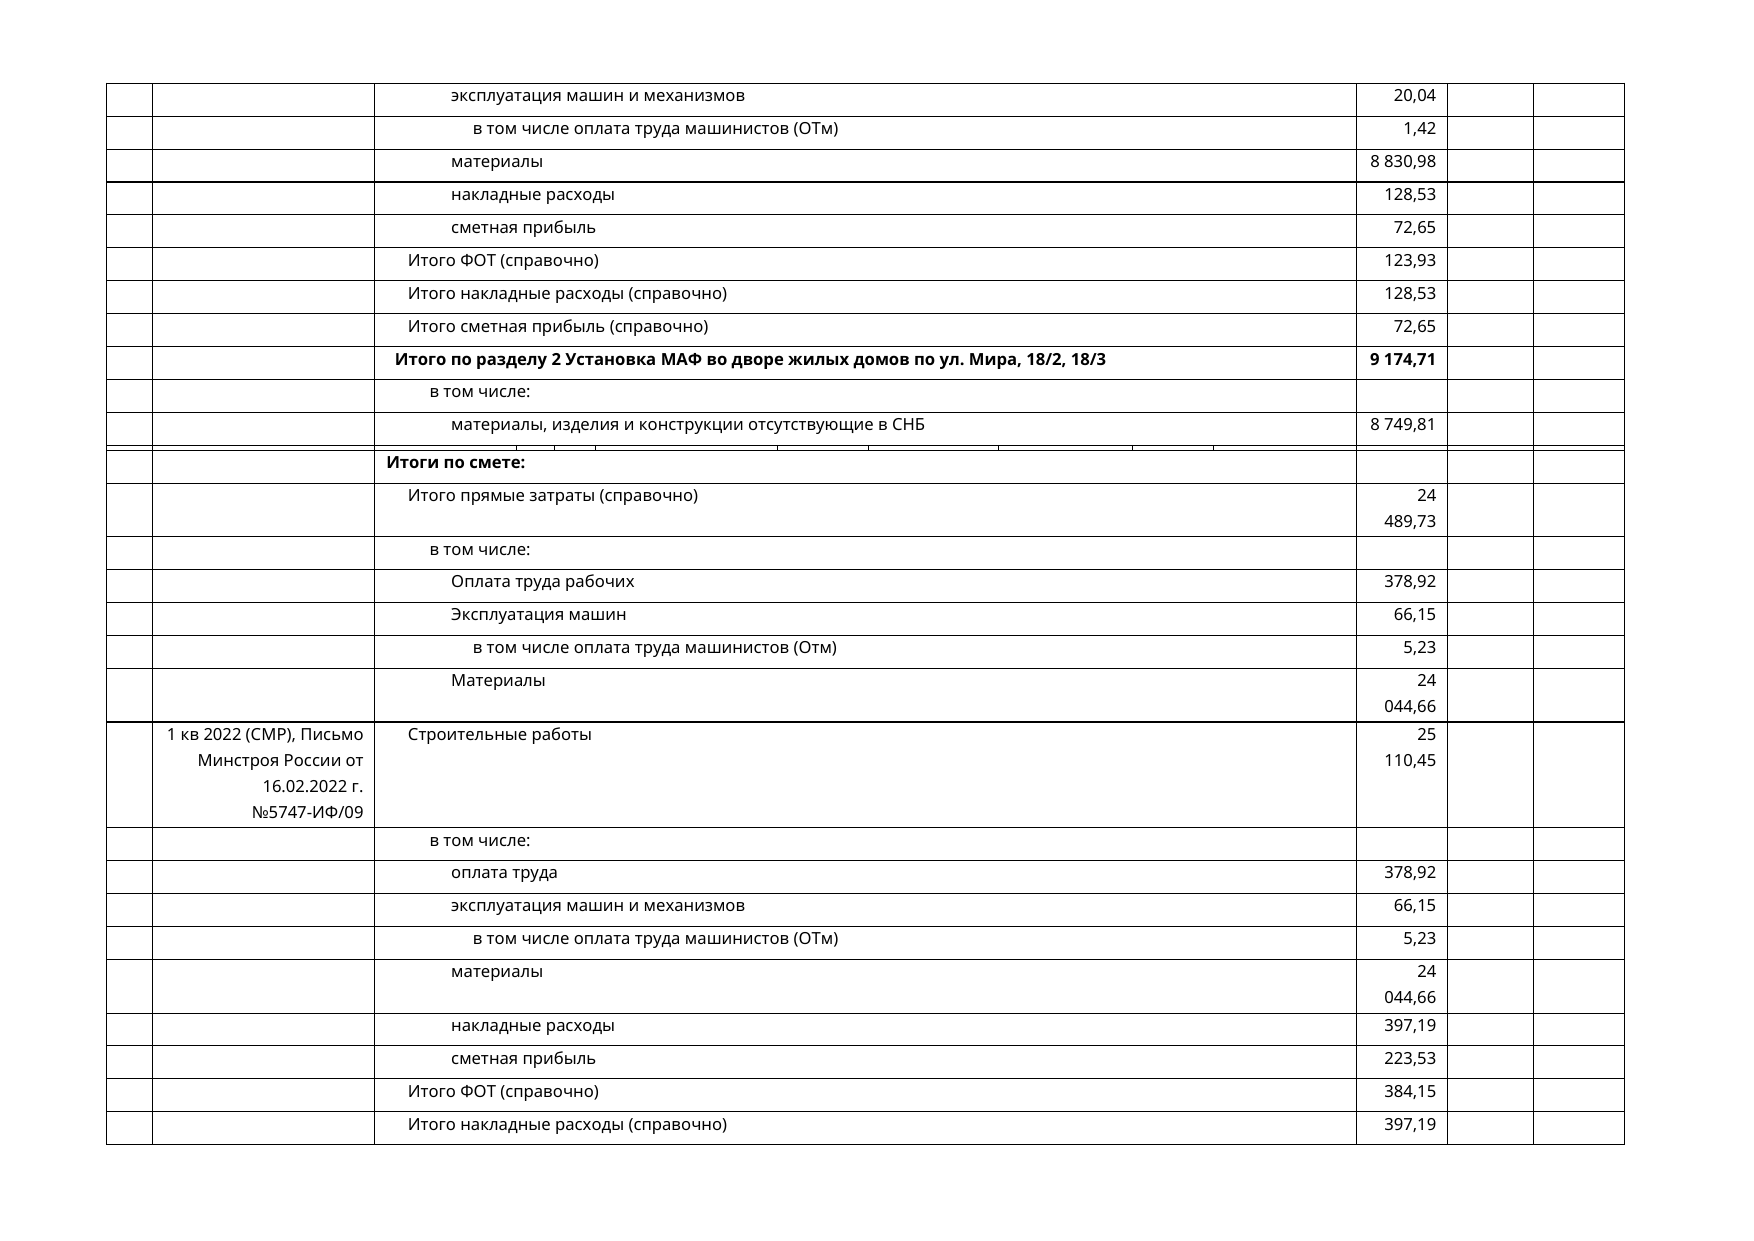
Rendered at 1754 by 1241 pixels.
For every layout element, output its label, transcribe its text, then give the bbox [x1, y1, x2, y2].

table_cell [153, 960, 374, 1012]
table_cell [107, 570, 152, 602]
table_cell 378,92 [1357, 861, 1447, 893]
table_cell [153, 570, 374, 602]
table_cell [107, 1014, 152, 1045]
table_cell [1534, 484, 1624, 536]
table_cell 9 174,71 [1357, 347, 1447, 379]
table_cell [1448, 723, 1533, 827]
table_cell [153, 894, 374, 926]
table_cell Итого ФОТ (справочно) [375, 1079, 1356, 1111]
table_cell в том числе оплата труда машинистов (ОТм) [375, 927, 1356, 959]
table_cell [107, 1046, 152, 1078]
table_cell Материалы [375, 669, 1356, 721]
table_cell [1534, 248, 1624, 280]
table_cell в том числе: [375, 537, 1356, 569]
table_cell 378,92 [1357, 570, 1447, 602]
table_cell Итоги по смете: [375, 451, 1356, 482]
table_cell [107, 117, 152, 148]
table_cell [1534, 723, 1624, 827]
table_cell 5,23 [1357, 636, 1447, 668]
table_cell Итого накладные расходы (справочно) [375, 281, 1356, 313]
table_cell [107, 861, 152, 893]
table_cell Эксплуатация машин [375, 603, 1356, 635]
table_cell [153, 861, 374, 893]
table_cell материалы, изделия и конструкции отсутствующие в СНБ [375, 413, 1356, 445]
table_cell в том числе: [375, 380, 1356, 412]
table_cell [1534, 314, 1624, 346]
table_cell [1534, 150, 1624, 181]
table_cell [107, 1079, 152, 1111]
table_cell [1534, 84, 1624, 116]
table_cell 72,65 [1357, 215, 1447, 247]
table_cell 384,15 [1357, 1079, 1447, 1111]
table_cell [1448, 1014, 1533, 1045]
table_cell [1534, 1112, 1624, 1144]
table_cell [107, 484, 152, 536]
table_cell [107, 380, 152, 412]
table_cell [107, 894, 152, 926]
table_cell [107, 347, 152, 379]
table_cell Оплата труда рабочих [375, 570, 1356, 602]
table_cell [1534, 183, 1624, 214]
table_cell [153, 537, 374, 569]
table_cell [153, 1014, 374, 1045]
table_cell [1534, 960, 1624, 1012]
table_cell 66,15 [1357, 894, 1447, 926]
table_cell сметная прибыль [375, 1046, 1356, 1078]
table_cell [1448, 248, 1533, 280]
table_cell [107, 314, 152, 346]
table_cell [107, 603, 152, 635]
table_cell [153, 1079, 374, 1111]
table_cell [1448, 484, 1533, 536]
table_cell [1448, 150, 1533, 181]
table_cell [1534, 1046, 1624, 1078]
table_cell 8 749,81 [1357, 413, 1447, 445]
table_cell Итого ФОТ (справочно) [375, 248, 1356, 280]
table_cell [1448, 84, 1533, 116]
table_cell [1357, 537, 1447, 569]
table_cell [1448, 347, 1533, 379]
table_cell [153, 484, 374, 536]
table_cell [1448, 1046, 1533, 1078]
table_cell 5,23 [1357, 927, 1447, 959]
table_cell [1534, 117, 1624, 148]
table_cell в том числе оплата труда машинистов (ОТм) [375, 117, 1356, 148]
table_cell 66,15 [1357, 603, 1447, 635]
table_cell 24 044,66 [1357, 960, 1447, 1012]
table_cell 20,04 [1357, 84, 1447, 116]
table_cell [1534, 380, 1624, 412]
table_cell [1448, 894, 1533, 926]
table_cell [107, 927, 152, 959]
table_cell [1534, 828, 1624, 860]
table_cell [153, 314, 374, 346]
table_cell накладные расходы [375, 1014, 1356, 1045]
table_cell [1448, 861, 1533, 893]
table_cell [1448, 570, 1533, 602]
table_cell [1534, 347, 1624, 379]
table_cell [1448, 636, 1533, 668]
table_cell [1448, 183, 1533, 214]
table_cell [1448, 314, 1533, 346]
table_cell [1534, 413, 1624, 445]
table_cell [1448, 281, 1533, 313]
table_cell [153, 215, 374, 247]
table_cell [153, 413, 374, 445]
table_cell [1357, 828, 1447, 860]
table_cell 128,53 [1357, 183, 1447, 214]
table_cell [153, 117, 374, 148]
table_cell [153, 927, 374, 959]
table_cell [107, 636, 152, 668]
table_cell [153, 636, 374, 668]
table_cell [1534, 861, 1624, 893]
table_cell [1534, 1079, 1624, 1111]
table_cell Строительные работы [375, 723, 1356, 827]
table_cell [107, 828, 152, 860]
table_cell [107, 248, 152, 280]
table_cell 24 489,73 [1357, 484, 1447, 536]
table_cell оплата труда [375, 861, 1356, 893]
table_cell 25 110,45 [1357, 723, 1447, 827]
table_cell эксплуатация машин и механизмов [375, 84, 1356, 116]
table_cell [1448, 1112, 1533, 1144]
table_cell [107, 451, 152, 482]
table_cell 1,42 [1357, 117, 1447, 148]
table_cell [1534, 636, 1624, 668]
table_cell [107, 1112, 152, 1144]
table_cell [153, 347, 374, 379]
table_cell 72,65 [1357, 314, 1447, 346]
table_cell [1448, 413, 1533, 445]
table_cell Итого прямые затраты (справочно) [375, 484, 1356, 536]
table_cell [1534, 281, 1624, 313]
table_cell [153, 281, 374, 313]
table_cell в том числе оплата труда машинистов (Отм) [375, 636, 1356, 668]
table_cell [1448, 215, 1533, 247]
table_cell материалы [375, 960, 1356, 1012]
table_cell [1448, 117, 1533, 148]
table_cell 1 кв 2022 (СМР), Письмо Минстроя России от 16.02.2022 г. №5747-ИФ/09 [153, 723, 374, 827]
table_cell [153, 1046, 374, 1078]
table_cell [1448, 927, 1533, 959]
table_cell [153, 451, 374, 482]
table_cell [107, 669, 152, 721]
table_cell [153, 150, 374, 181]
table_cell 397,19 [1357, 1014, 1447, 1045]
table_cell [1534, 669, 1624, 721]
table_cell сметная прибыль [375, 215, 1356, 247]
table_cell 8 830,98 [1357, 150, 1447, 181]
table_cell [1534, 894, 1624, 926]
table_cell [107, 150, 152, 181]
table_cell [153, 669, 374, 721]
table_cell [107, 183, 152, 214]
table_cell 397,19 [1357, 1112, 1447, 1144]
table_cell [107, 960, 152, 1012]
table_cell [1357, 451, 1447, 482]
table_cell [107, 84, 152, 116]
table_cell [107, 215, 152, 247]
table_cell [1534, 215, 1624, 247]
table_cell [1448, 669, 1533, 721]
table_cell материалы [375, 150, 1356, 181]
table_cell 128,53 [1357, 281, 1447, 313]
table_cell [1448, 960, 1533, 1012]
table_cell [153, 248, 374, 280]
table_cell [153, 380, 374, 412]
table_cell [1448, 603, 1533, 635]
table_cell [153, 603, 374, 635]
table_cell [153, 1112, 374, 1144]
table_cell [1448, 1079, 1533, 1111]
table_cell [1448, 451, 1533, 482]
table_cell [1357, 380, 1447, 412]
table_cell [1534, 603, 1624, 635]
table_cell [107, 537, 152, 569]
table_cell [1448, 537, 1533, 569]
table_cell в том числе: [375, 828, 1356, 860]
table_cell [1534, 570, 1624, 602]
table_cell [1534, 1014, 1624, 1045]
table_cell [1534, 537, 1624, 569]
table_cell [107, 281, 152, 313]
table_cell Итого сметная прибыль (справочно) [375, 314, 1356, 346]
table_cell Итого накладные расходы (справочно) [375, 1112, 1356, 1144]
table_cell накладные расходы [375, 183, 1356, 214]
table_cell [153, 183, 374, 214]
table_cell [153, 828, 374, 860]
table_cell [153, 84, 374, 116]
table_cell [107, 413, 152, 445]
table_cell Итого по разделу 2 Установка МАФ во дворе жилых домов по ул. Мира, 18/2, 18/3 [375, 347, 1356, 379]
table_cell эксплуатация машин и механизмов [375, 894, 1356, 926]
table_cell 24 044,66 [1357, 669, 1447, 721]
table_cell 223,53 [1357, 1046, 1447, 1078]
table_cell [1448, 828, 1533, 860]
table_cell [107, 723, 152, 827]
table_cell [1448, 380, 1533, 412]
table_cell [1534, 927, 1624, 959]
table_cell [1534, 451, 1624, 482]
table_cell 123,93 [1357, 248, 1447, 280]
